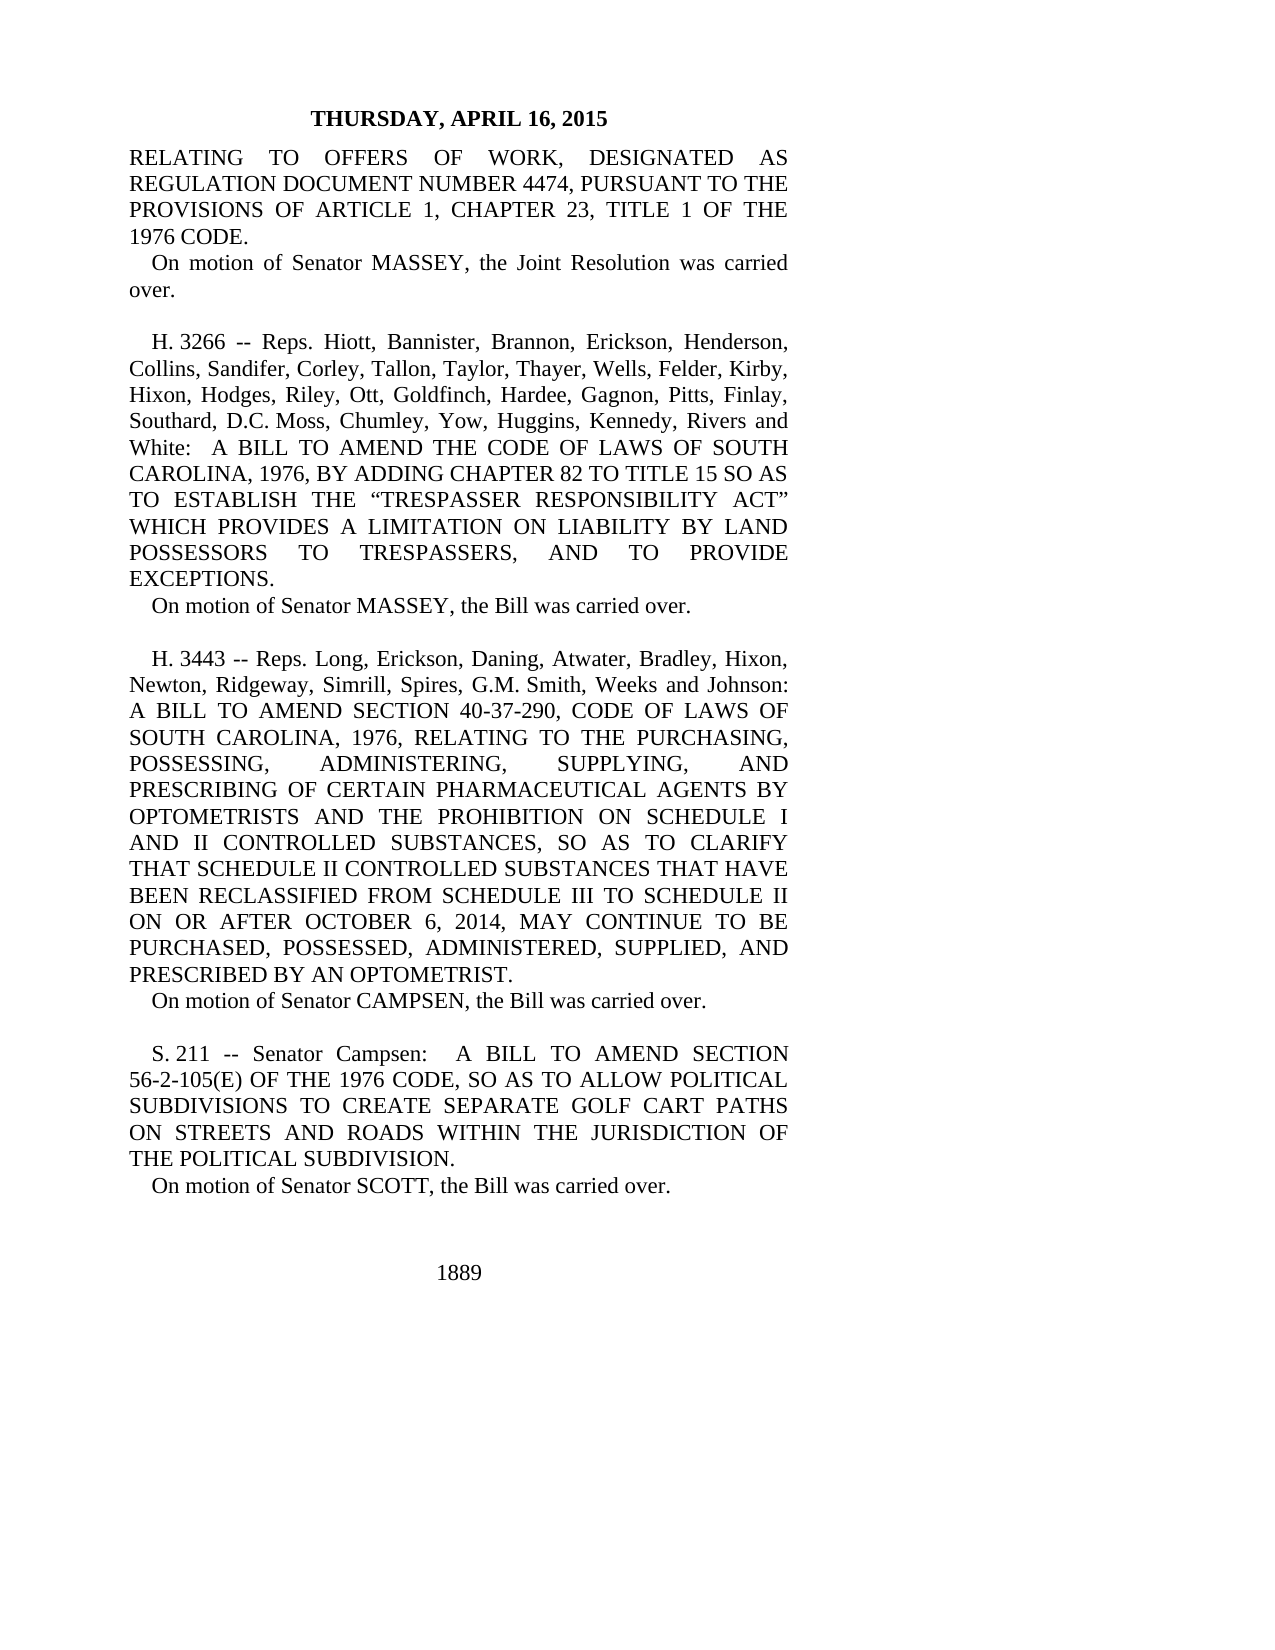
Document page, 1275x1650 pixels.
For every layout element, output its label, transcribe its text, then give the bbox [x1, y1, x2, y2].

text On motion of Senator CAMPSEN, the Bill was carried over. [129, 987, 789, 1013]
text On motion of Senator MASSEY, the Joint Resolution was carried over. [129, 249, 789, 302]
text On motion of Senator MASSEY, the Bill was carried over. [129, 592, 789, 618]
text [129, 144, 789, 249]
text H. 3266 -- Reps. Hiott, Bannister, Brannon, Erickson, Henderson, Collins, Sandifer, Corley, Tallon, Taylor, Thayer, Wells, Felder, Kirby, Hixon, Hodges, Riley, Ott, Goldfinch, Hardee, Gagnon, Pitts, Finlay, Southard, D.C. Moss, Chumley, Yow, Huggins, Kennedy, Rivers and White: A BILL TO AMEND THE CODE OF LAWS OF SOUTH CAROLINA, 1976, BY ADDING CHAPTER 82 TO TITLE 15 SO AS TO ESTABLISH THE “TRESPASSER RESPONSIBILITY ACT” WHICH PROVIDES A LIMITATION ON LIABILITY BY LAND POSSESSORS TO TRESPASSERS, AND TO PROVIDE EXCEPTIONS. [129, 328, 789, 592]
text On motion of Senator SCOTT, the Bill was carried over. [129, 1172, 789, 1198]
text S. 211 -- Senator Campsen: A BILL TO AMEND SECTION 56-2-105(E) OF THE 1976 CODE, SO AS TO ALLOW POLITICAL SUBDIVISIONS TO CREATE SEPARATE GOLF CART PATHS ON STREETS AND ROADS WITHIN THE JURISDICTION OF THE POLITICAL SUBDIVISION. [129, 1040, 789, 1172]
text H. 3443 -- Reps. Long, Erickson, Daning, Atwater, Bradley, Hixon, Newton, Ridgeway, Simrill, Spires, G.M. Smith, Weeks and Johnson: A BILL TO AMEND SECTION 40-37-290, CODE OF LAWS OF SOUTH CAROLINA, 1976, RELATING TO THE PURCHASING, POSSESSING, ADMINISTERING, SUPPLYING, AND PRESCRIBING OF CERTAIN PHARMACEUTICAL AGENTS BY OPTOMETRISTS AND THE PROHIBITION ON SCHEDULE I AND II CONTROLLED SUBSTANCES, SO AS TO CLARIFY THAT SCHEDULE II CONTROLLED SUBSTANCES THAT HAVE BEEN RECLASSIFIED FROM SCHEDULE III TO SCHEDULE II ON OR AFTER OCTOBER 6, 2014, MAY CONTINUE TO BE PURCHASED, POSSESSED, ADMINISTERED, SUPPLIED, AND PRESCRIBED BY AN OPTOMETRIST. [129, 644, 789, 987]
